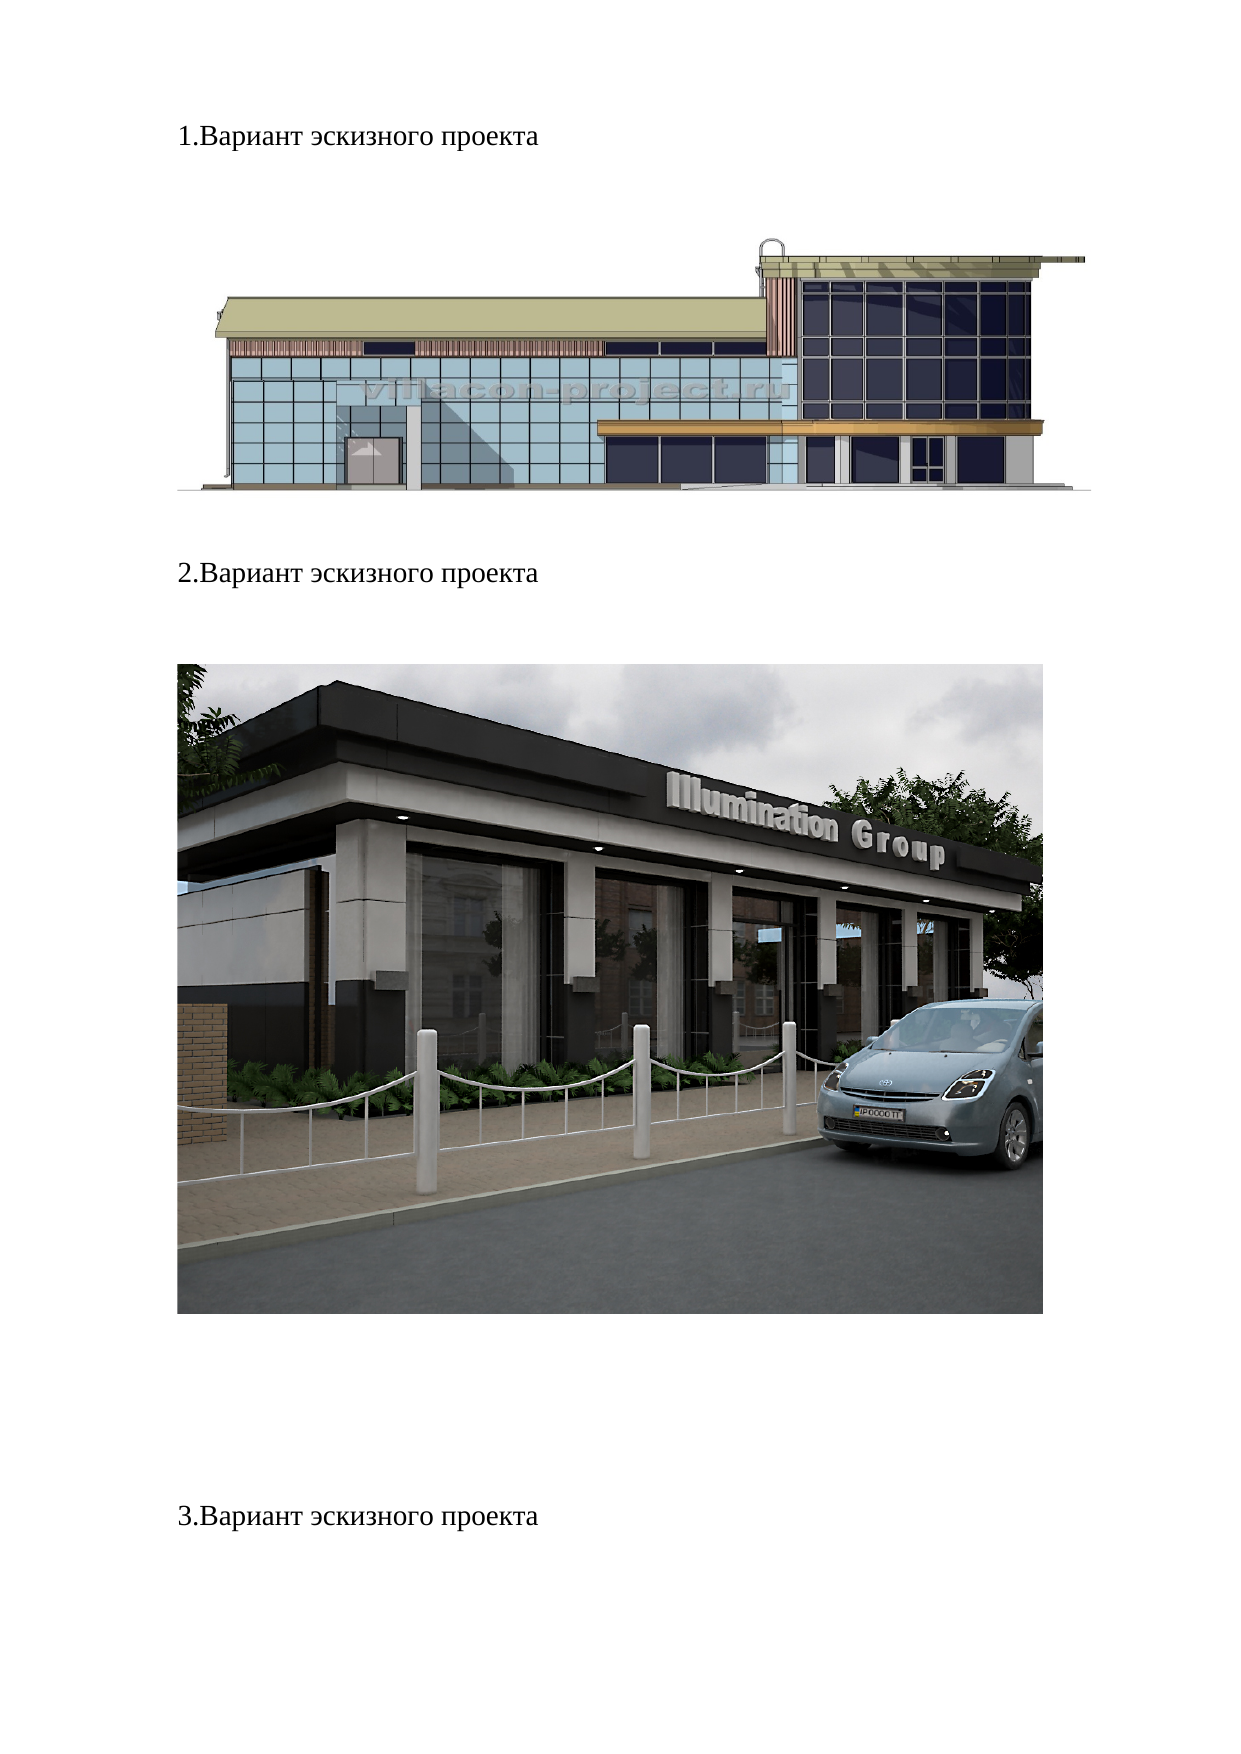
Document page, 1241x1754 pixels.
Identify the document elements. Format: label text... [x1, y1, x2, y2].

picture [177, 664, 1043, 1314]
text 3.Вариант эскизного проекта [177, 1498, 1152, 1531]
picture [177, 151, 1092, 535]
text 2.Вариант эскизного проекта [177, 555, 1152, 589]
